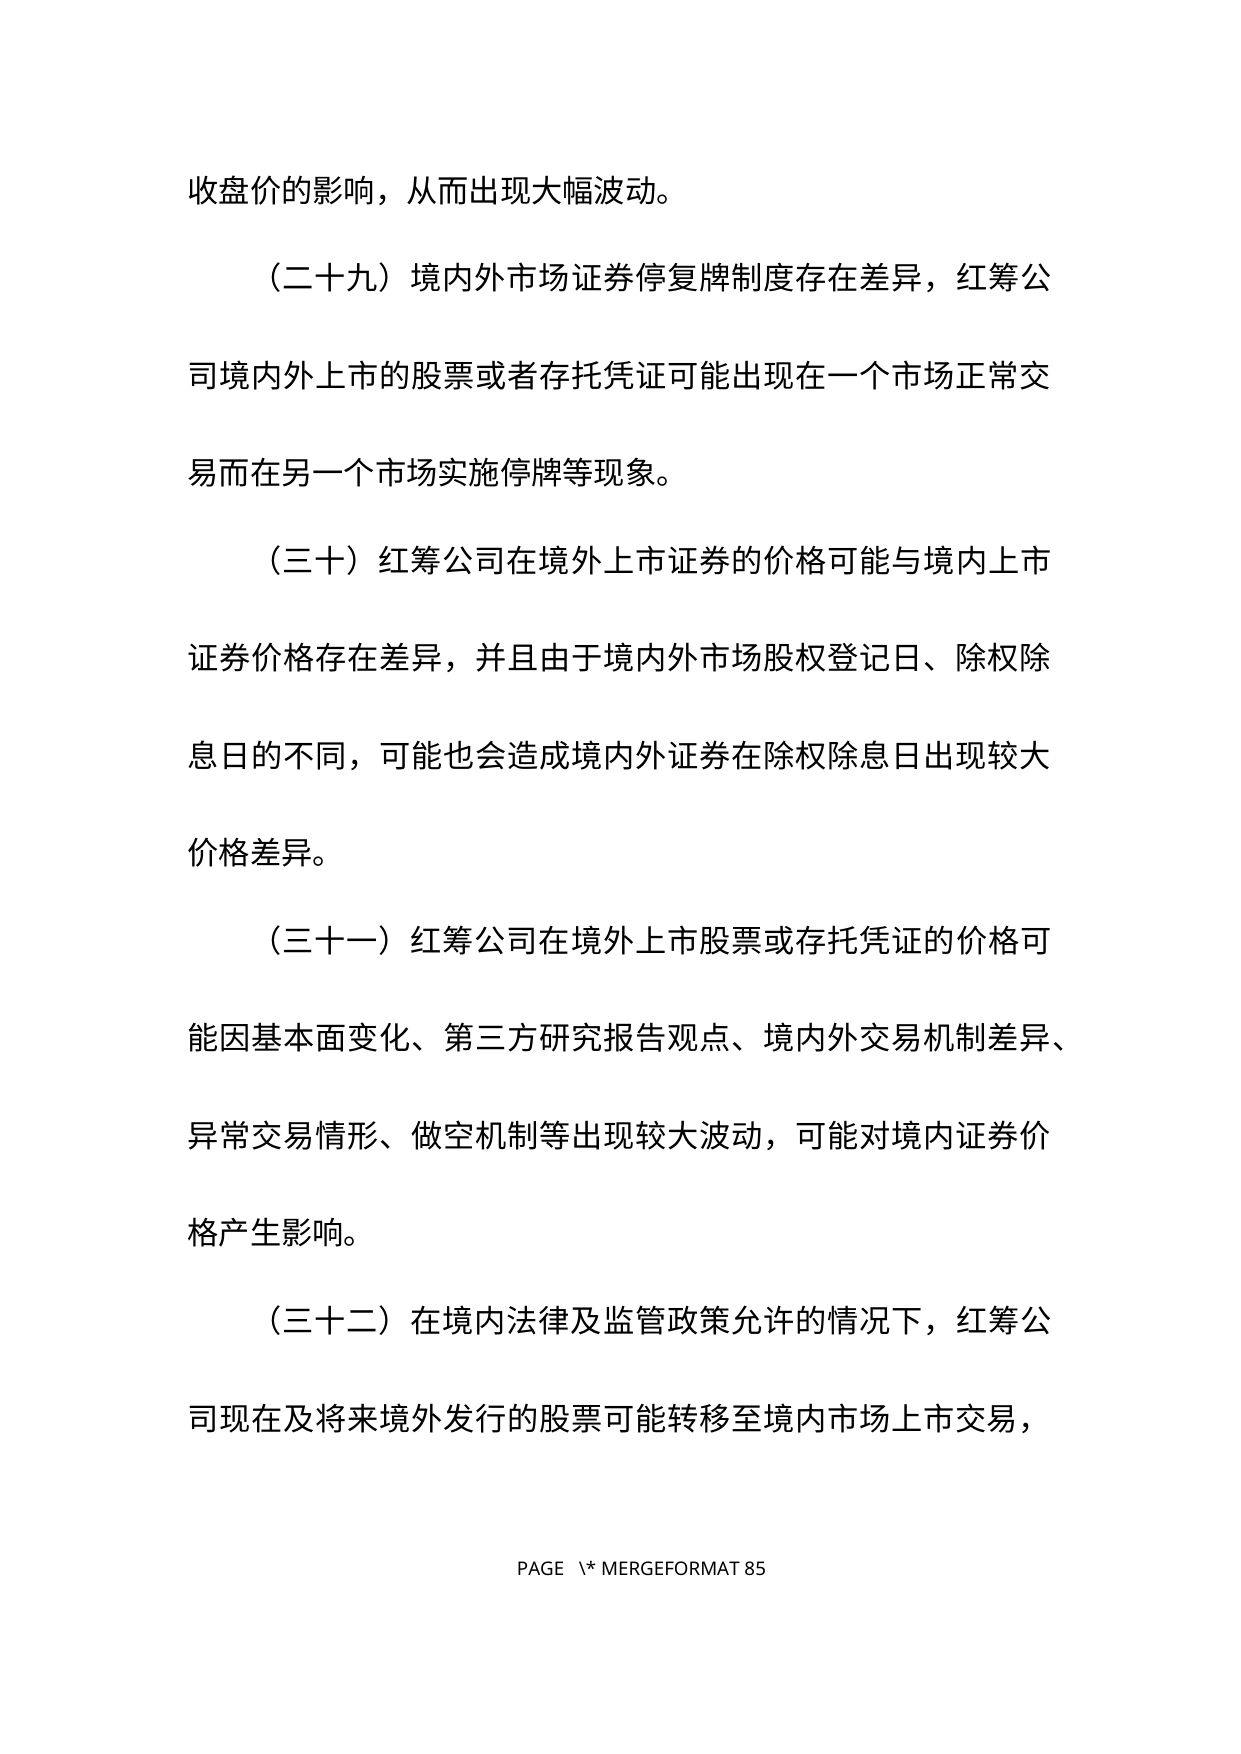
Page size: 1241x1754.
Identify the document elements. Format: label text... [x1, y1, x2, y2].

text （二十九）境内外市场证券停复牌制度存在差异，红筹公司境内外上市的股票或者存托凭证可能出现在一个市场正常交易而在另一个市场实施停牌等现象。 [187, 243, 1053, 503]
text （三十）红筹公司在境外上市证券的价格可能与境内上市证券价格存在差异，并且由于境内外市场股权登记日、除权除息日的不同，可能也会造成境内外证券在除权除息日出现较大价格差异。 [187, 526, 1053, 883]
text （三十一）红筹公司在境外上市股票或存托凭证的价格可能因基本面变化、第三方研究报告观点、境内外交易机制差异、异常交易情形、做空机制等出现较大波动，可能对境内证券价格产生影响。 [187, 906, 1053, 1264]
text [187, 156, 1053, 221]
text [187, 1286, 1053, 1449]
